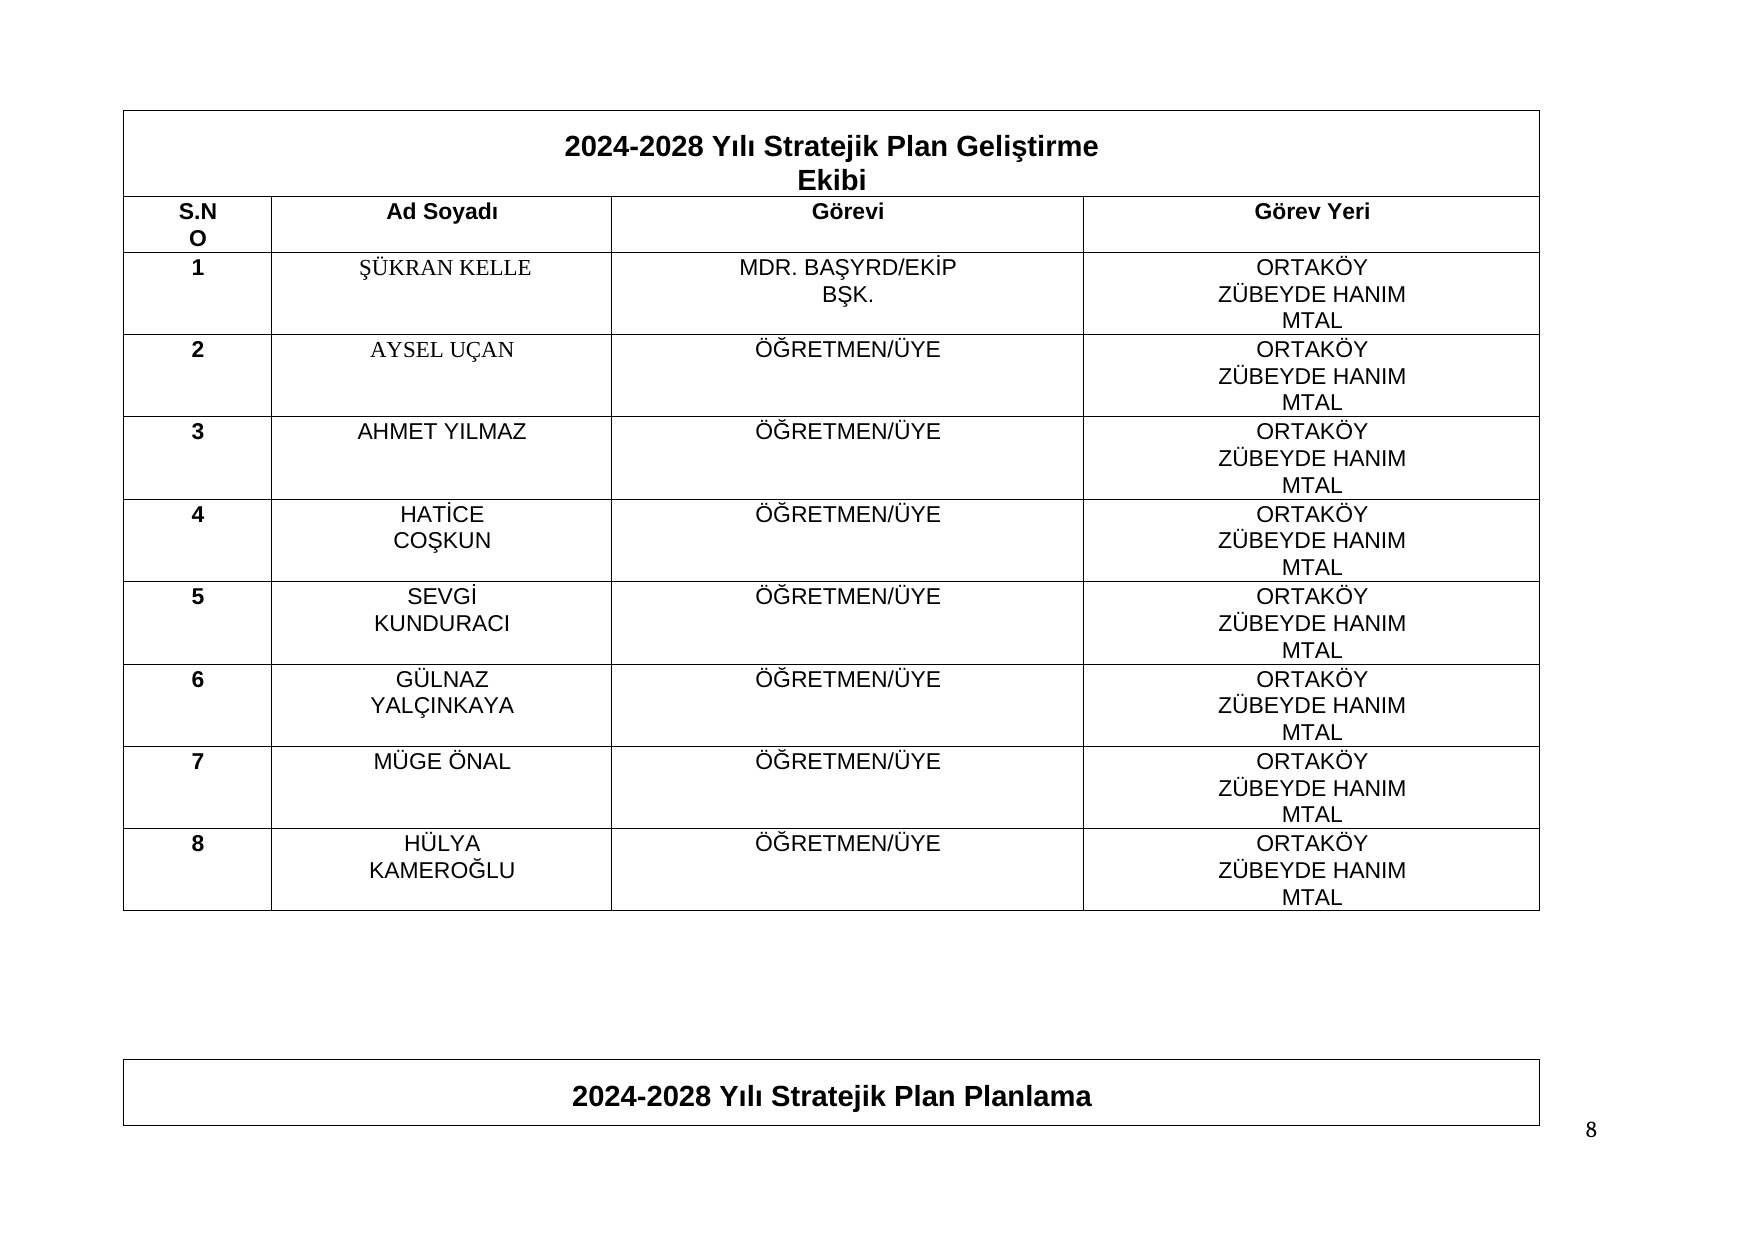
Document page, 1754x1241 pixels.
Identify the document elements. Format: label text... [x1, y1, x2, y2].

table_cell AHMET YILMAZ [272, 417, 611, 499]
table_cell ORTAKÖY ZÜBEYDE HANIM MTAL [1084, 582, 1539, 663]
table_cell ÖĞRETMEN/ÜYE [612, 500, 1083, 581]
table_cell ORTAKÖY ZÜBEYDE HANIM MTAL [1084, 335, 1539, 416]
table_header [124, 1060, 1539, 1125]
table_cell S.NO [124, 197, 271, 252]
table_cell ORTAKÖY ZÜBEYDE HANIM MTAL [1084, 747, 1539, 828]
table_cell 8 [124, 829, 271, 910]
table_cell MDR. BAŞYRD/EKİP BŞK. [612, 253, 1083, 334]
table_cell ÖĞRETMEN/ÜYE [612, 829, 1083, 910]
table_cell Görev Yeri [1084, 197, 1539, 252]
table_header 2024-2028 Yılı Stratejik Plan Geliştirme Ekibi [124, 111, 1539, 196]
table_cell 1 [124, 253, 271, 334]
table_cell ORTAKÖY ZÜBEYDE HANIM MTAL [1084, 829, 1539, 910]
table_cell HÜLYA KAMEROĞLU [272, 829, 611, 910]
table_cell ORTAKÖY ZÜBEYDE HANIM MTAL [1084, 253, 1539, 334]
table_cell ÖĞRETMEN/ÜYE [612, 335, 1083, 416]
table_cell ORTAKÖY ZÜBEYDE HANIM MTAL [1084, 665, 1539, 746]
table_cell Görevi [612, 197, 1083, 252]
table_cell 4 [124, 500, 271, 581]
table_cell MÜGE ÖNAL [272, 747, 611, 828]
table_cell ÖĞRETMEN/ÜYE [612, 582, 1083, 663]
table_cell SEVGİ KUNDURACI [272, 582, 611, 663]
table_cell 6 [124, 665, 271, 746]
table_cell ŞÜKRAN KELLE [272, 253, 611, 334]
table_cell ÖĞRETMEN/ÜYE [612, 417, 1083, 499]
table_cell 7 [124, 747, 271, 828]
table_cell Ad Soyadı [272, 197, 611, 252]
table_cell 3 [124, 417, 271, 499]
table_cell ÖĞRETMEN/ÜYE [612, 665, 1083, 746]
table_cell HATİCE COŞKUN [272, 500, 611, 581]
table_cell GÜLNAZ YALÇINKAYA [272, 665, 611, 746]
table_cell AYSEL UÇAN [272, 335, 611, 416]
table_cell 5 [124, 582, 271, 663]
table_cell ORTAKÖY ZÜBEYDE HANIM MTAL [1084, 417, 1539, 499]
table_cell ÖĞRETMEN/ÜYE [612, 747, 1083, 828]
table_cell 2 [124, 335, 271, 416]
table_cell ORTAKÖY ZÜBEYDE HANIM MTAL [1084, 500, 1539, 581]
